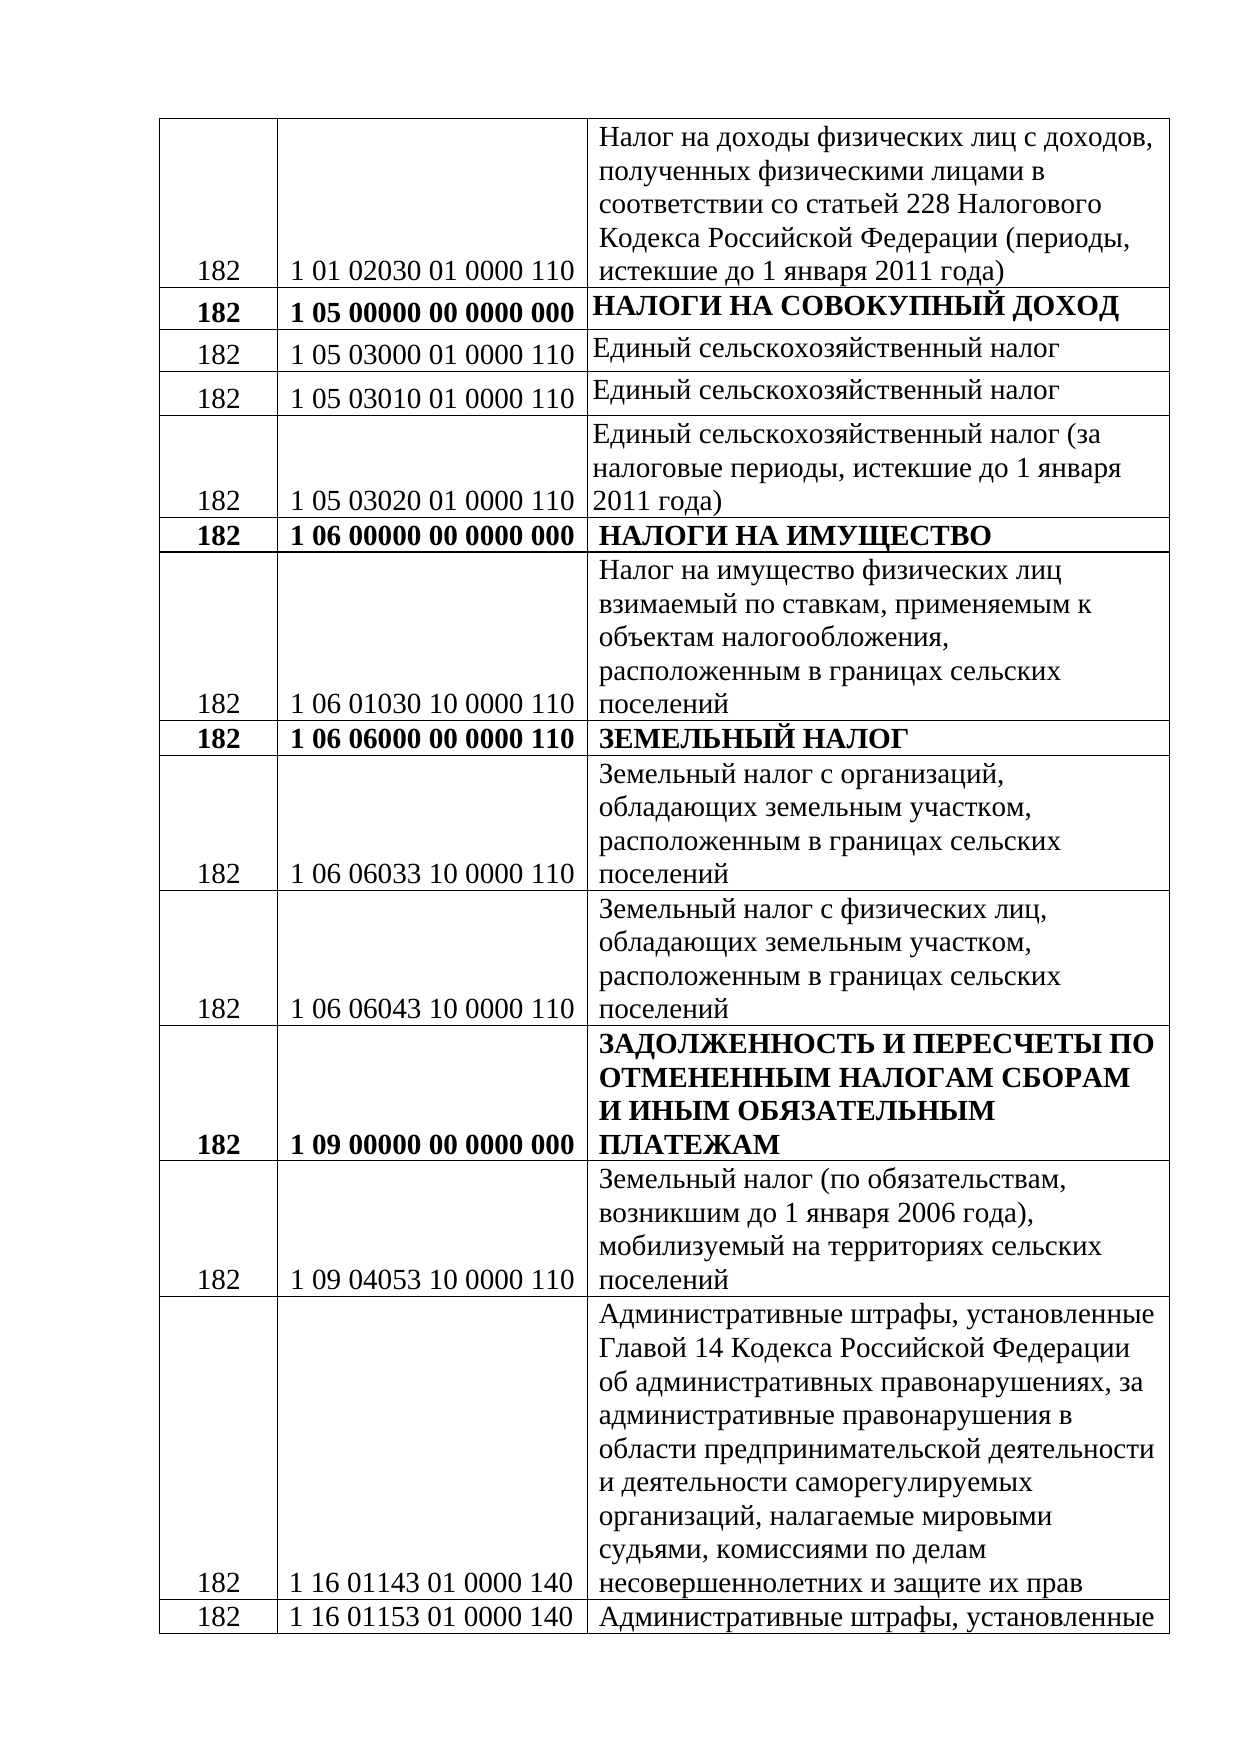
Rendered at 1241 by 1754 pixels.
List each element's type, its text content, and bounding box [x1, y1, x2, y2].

table_cell 182 [160, 416, 277, 517]
table_cell Единый сельскохозяйственный налог [588, 372, 1169, 415]
table_cell Административные штрафы, установленные Главой 14 Кодекса Российской Федерации об административных правонарушениях, за административные правонарушения в области предпринимательской деятельности и деятельности саморегулируемых организаций, налагаемые мировыми судьями, комиссиями по делам несовершеннолетних и защите их прав [588, 1297, 1169, 1598]
table_cell 1 06 01030 10 0000 110 [278, 553, 587, 720]
table_cell 182 [160, 1600, 277, 1633]
table_cell 1 06 06033 10 0000 110 [278, 756, 587, 890]
table_cell 182 [160, 1297, 277, 1598]
table_cell 182 [160, 891, 277, 1025]
table_cell 182 [160, 721, 277, 755]
table_cell 182 [160, 119, 277, 287]
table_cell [588, 1600, 1169, 1633]
table_cell НАЛОГИ НА СОВОКУПНЫЙ ДОХОД [588, 288, 1169, 329]
table_cell 1 05 03010 01 0000 110 [278, 372, 587, 415]
table_cell Налог на доходы физических лиц с доходов, полученных физическими лицами в соответствии со статьей 228 Налогового Кодекса Российской Федерации (периоды, истекшие до 1 января 2011 года) [588, 119, 1169, 287]
table_cell НАЛОГИ НА ИМУЩЕСТВО [588, 518, 1169, 551]
table_cell 182 [160, 288, 277, 329]
table_cell 182 [160, 330, 277, 371]
table_cell 1 05 00000 00 0000 000 [278, 288, 587, 329]
table_cell 182 [160, 518, 277, 551]
table_cell 182 [160, 553, 277, 720]
table_cell Налог на имущество физических лиц взимаемый по ставкам, применяемым к объектам налогообложения, расположенным в границах сельских поселений [588, 553, 1169, 720]
table_cell 1 09 04053 10 0000 110 [278, 1161, 587, 1296]
table_cell 1 09 00000 00 0000 000 [278, 1026, 587, 1160]
table_cell Единый сельскохозяйственный налог [588, 330, 1169, 371]
table_cell 1 05 03020 01 0000 110 [278, 416, 587, 517]
table_cell 1 06 06000 00 0000 110 [278, 721, 587, 755]
table_cell 182 [160, 756, 277, 890]
table_cell Единый сельскохозяйственный налог (за налоговые периоды, истекшие до 1 января 2011 года) [588, 416, 1169, 517]
table_cell 182 [160, 1026, 277, 1160]
table_cell 1 16 01143 01 0000 140 [278, 1297, 587, 1598]
table_cell 1 06 00000 00 0000 000 [278, 518, 587, 551]
table_cell Земельный налог (по обязательствам, возникшим до 1 января 2006 года), мобилизуемый на территориях сельских поселений [588, 1161, 1169, 1296]
table_cell ЗЕМЕЛЬНЫЙ НАЛОГ [588, 721, 1169, 755]
table_cell Земельный налог с физических лиц, обладающих земельным участком, расположенным в границах сельских поселений [588, 891, 1169, 1025]
table_cell Земельный налог с организаций, обладающих земельным участком, расположенным в границах сельских поселений [588, 756, 1169, 890]
table_cell 182 [160, 372, 277, 415]
table_cell 182 [160, 1161, 277, 1296]
table_cell 1 06 06043 10 0000 110 [278, 891, 587, 1025]
table_cell 1 05 03000 01 0000 110 [278, 330, 587, 371]
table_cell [278, 1600, 587, 1633]
table_cell 1 01 02030 01 0000 110 [278, 119, 587, 287]
table_cell ЗАДОЛЖЕННОСТЬ И ПЕРЕСЧЕТЫ ПО ОТМЕНЕННЫМ НАЛОГАМ СБОРАМ И ИНЫМ ОБЯЗАТЕЛЬНЫМ ПЛАТЕЖАМ [588, 1026, 1169, 1160]
